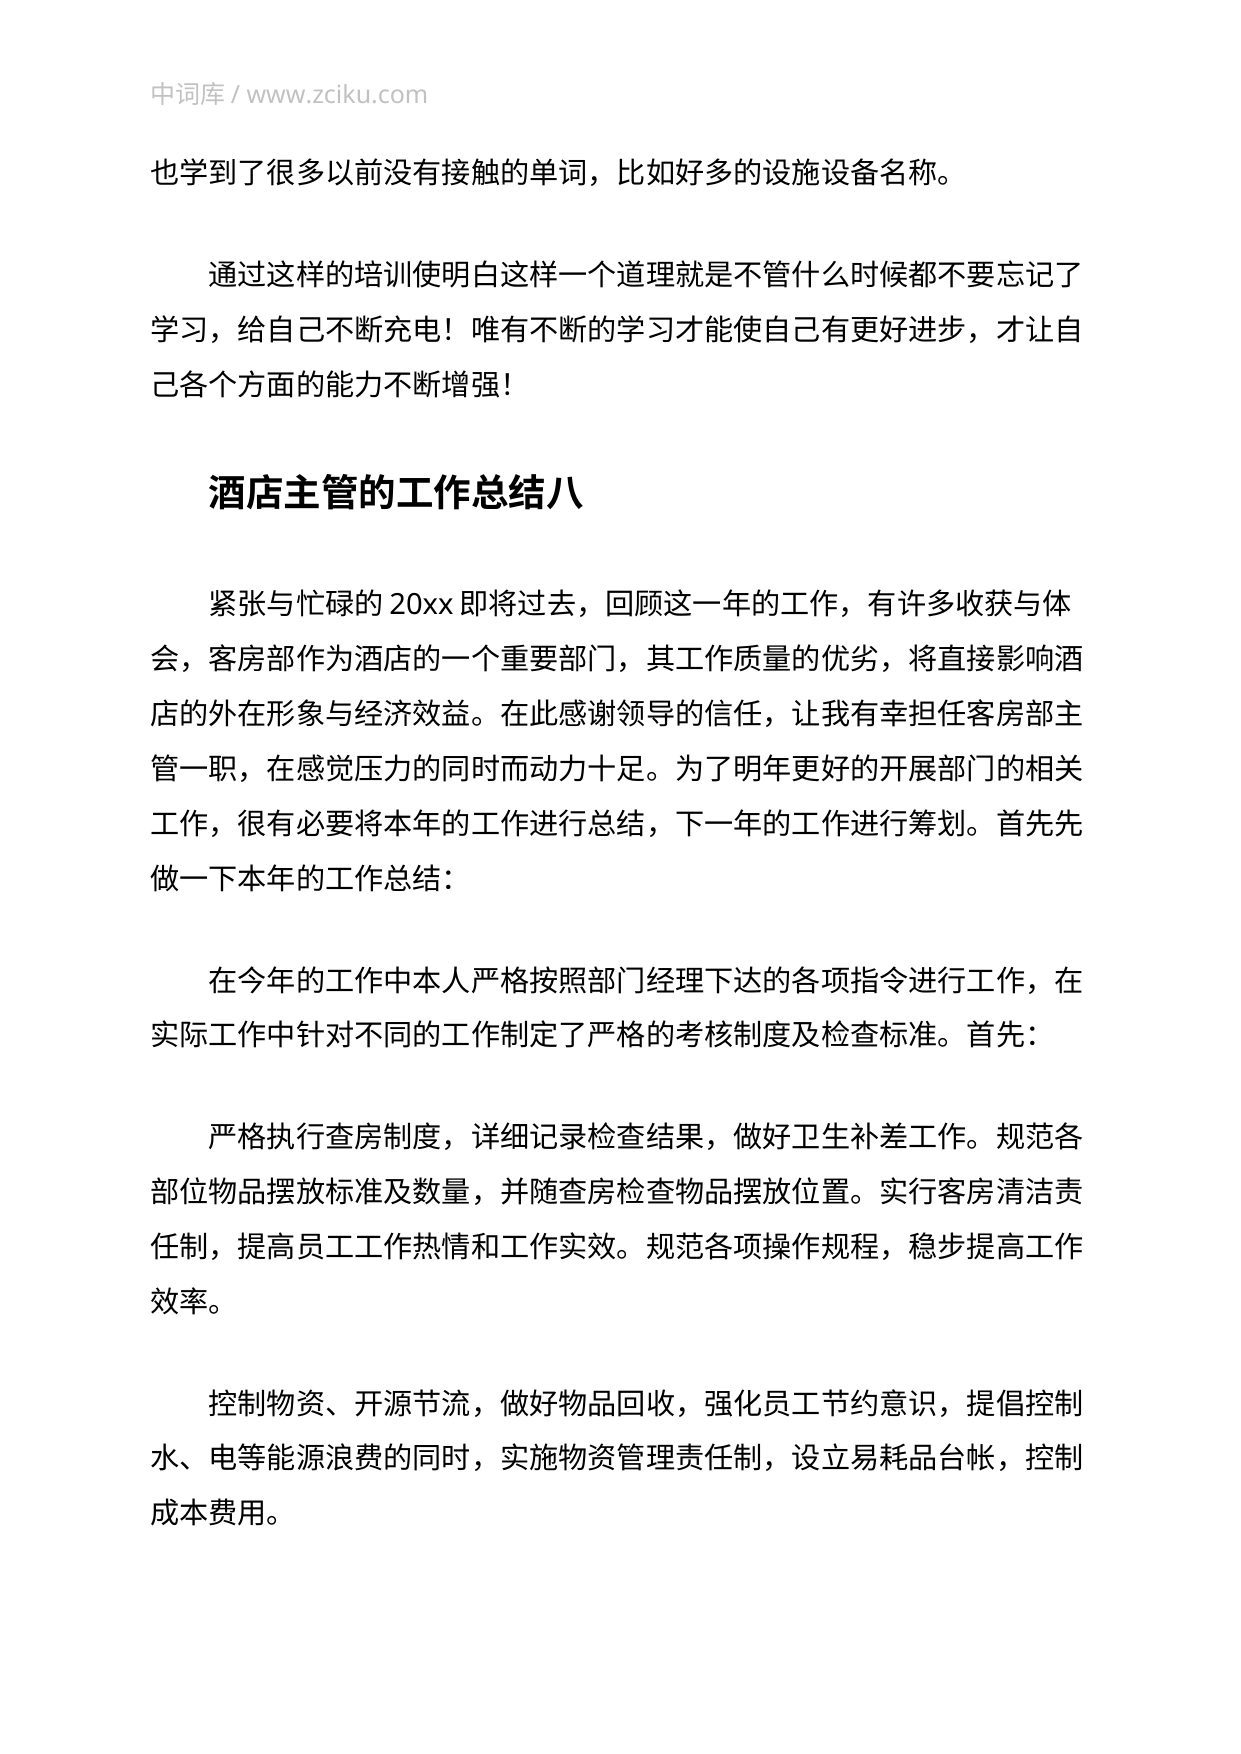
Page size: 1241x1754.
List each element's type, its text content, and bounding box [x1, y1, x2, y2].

text 控制物资、开源节流，做好物品回收，强化员工节约意识，提倡控制水、电等能源浪费的同时，实施物资管理责任制，设立易耗品台帐，控制成本费用。 [150, 1380, 1090, 1532]
text 酒店主管的工作总结八 [150, 463, 1090, 518]
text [150, 150, 1090, 192]
text 严格执行查房制度，详细记录检查结果，做好卫生补差工作。规范各部位物品摆放标准及数量，并随查房检查物品摆放位置。实行客房清洁责任制，提高员工工作热情和工作实效。规范各项操作规程，稳步提高工作效率。 [150, 1114, 1090, 1321]
text 在今年的工作中本人严格按照部门经理下达的各项指令进行工作，在实际工作中针对不同的工作制定了严格的考核制度及检查标准。首先： [150, 957, 1090, 1054]
text 通过这样的培训使明白这样一个道理就是不管什么时候都不要忘记了学习，给自己不断充电！唯有不断的学习才能使自己有更好进步，才让自己各个方面的能力不断增强！ [150, 252, 1090, 404]
text 紧张与忙碌的20xx即将过去，回顾这一年的工作，有许多收获与体会，客房部作为酒店的一个重要部门，其工作质量的优劣，将直接影响酒店的外在形象与经济效益。在此感谢领导的信任，让我有幸担任客房部主管一职，在感觉压力的同时而动力十足。为了明年更好的开展部门的相关工作，很有必要将本年的工作进行总结，下一年的工作进行筹划。首先先做一下本年的工作总结： [150, 581, 1090, 898]
